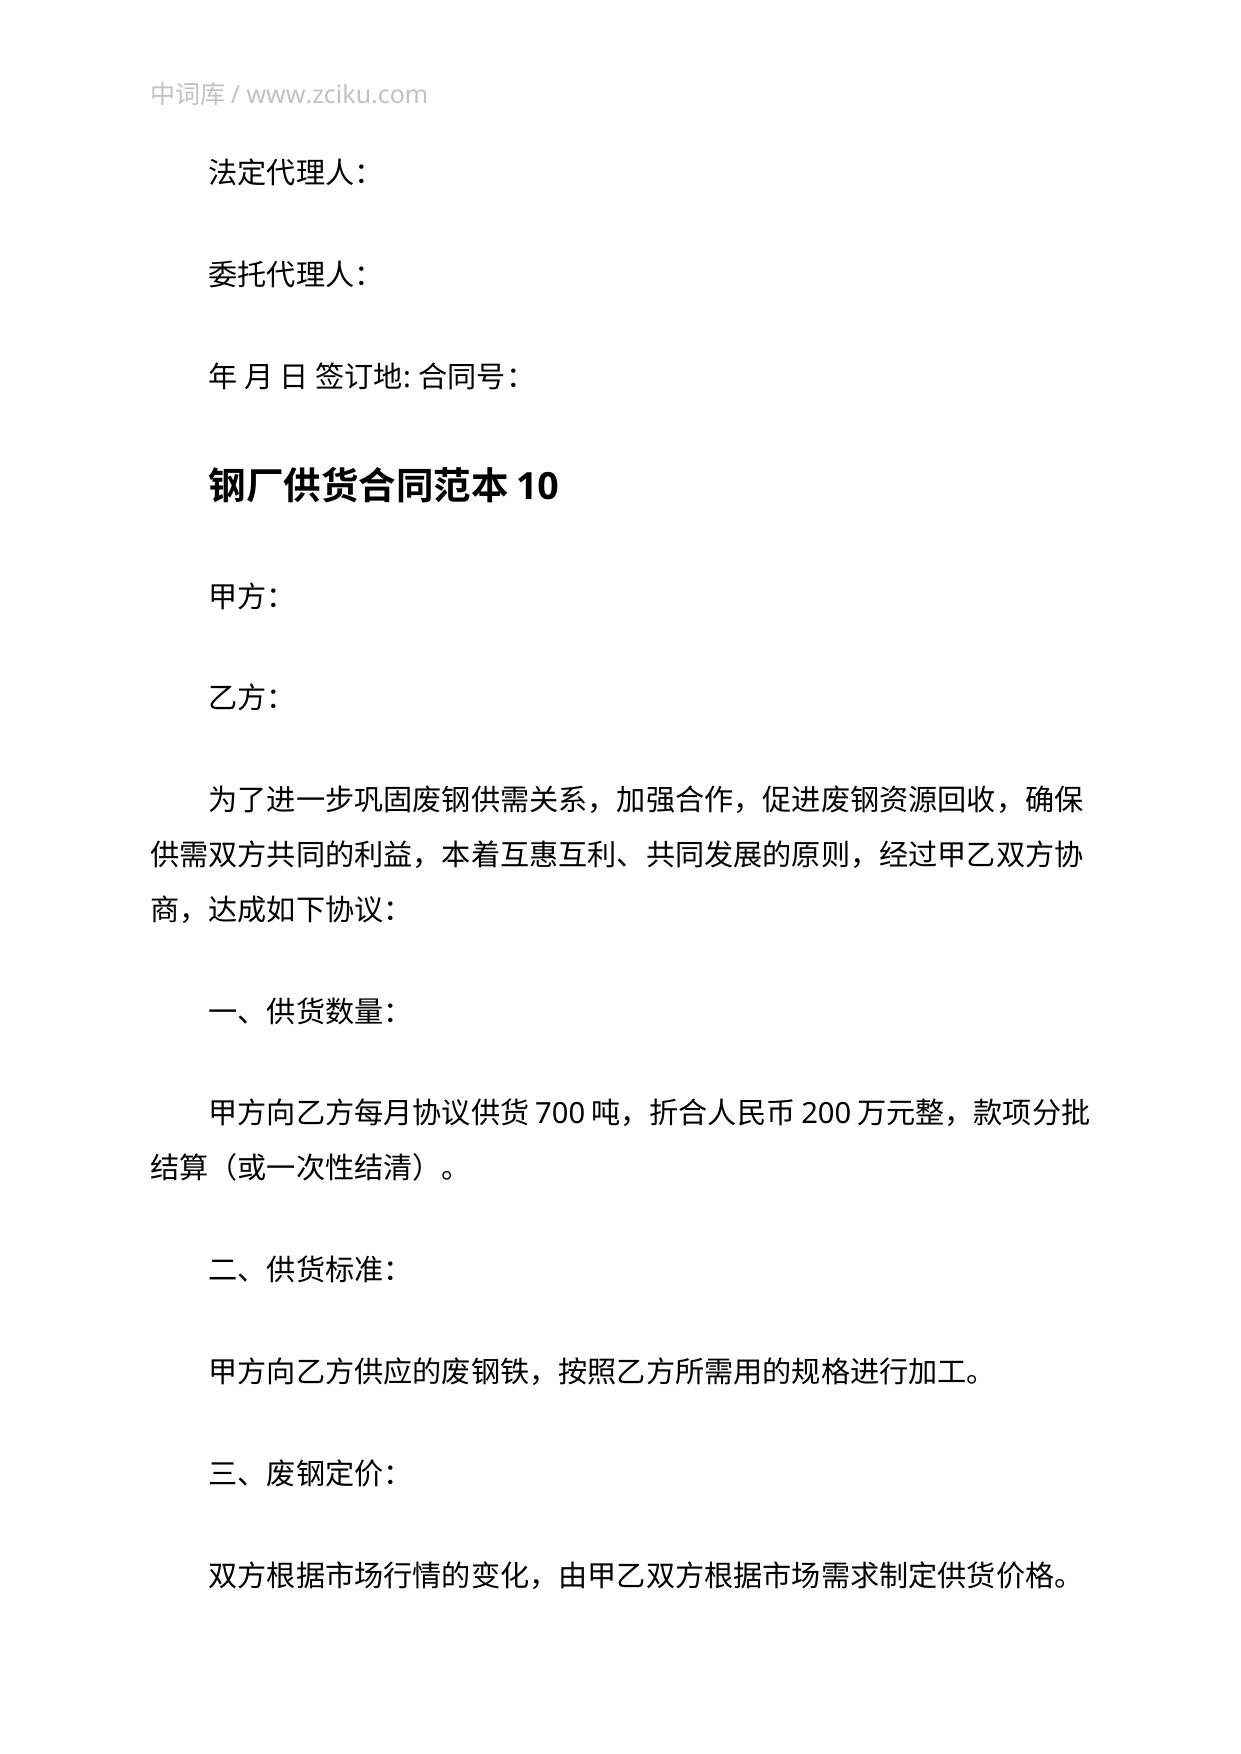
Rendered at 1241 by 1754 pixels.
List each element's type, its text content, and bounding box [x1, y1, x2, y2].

text 法定代理人： [150, 150, 1090, 192]
text 乙方： [150, 675, 1090, 717]
text 甲方向乙方供应的废钢铁，按照乙方所需用的规格进行加工。 [150, 1348, 1090, 1391]
text 年 月 日 签订地: 合同号： [150, 353, 1090, 396]
text 一、供货数量： [150, 988, 1090, 1031]
text 三、废钢定价： [150, 1450, 1090, 1493]
text 为了进一步巩固废钢供需关系，加强合作，促进废钢资源回收，确保供需双方共同的利益，本着互惠互利、共同发展的原则，经过甲乙双方协商，达成如下协议： [150, 777, 1090, 929]
text 委托代理人： [150, 252, 1090, 294]
text 甲方： [150, 573, 1090, 615]
text 二、供货标准： [150, 1247, 1090, 1289]
text 钢厂供货合同范本10 [150, 456, 1090, 510]
text 双方根据市场行情的变化，由甲乙双方根据市场需求制定供货价格。 [150, 1552, 1090, 1594]
text 甲方向乙方每月协议供货700吨，折合人民币200万元整，款项分批结算（或一次性结清）。 [150, 1090, 1090, 1187]
